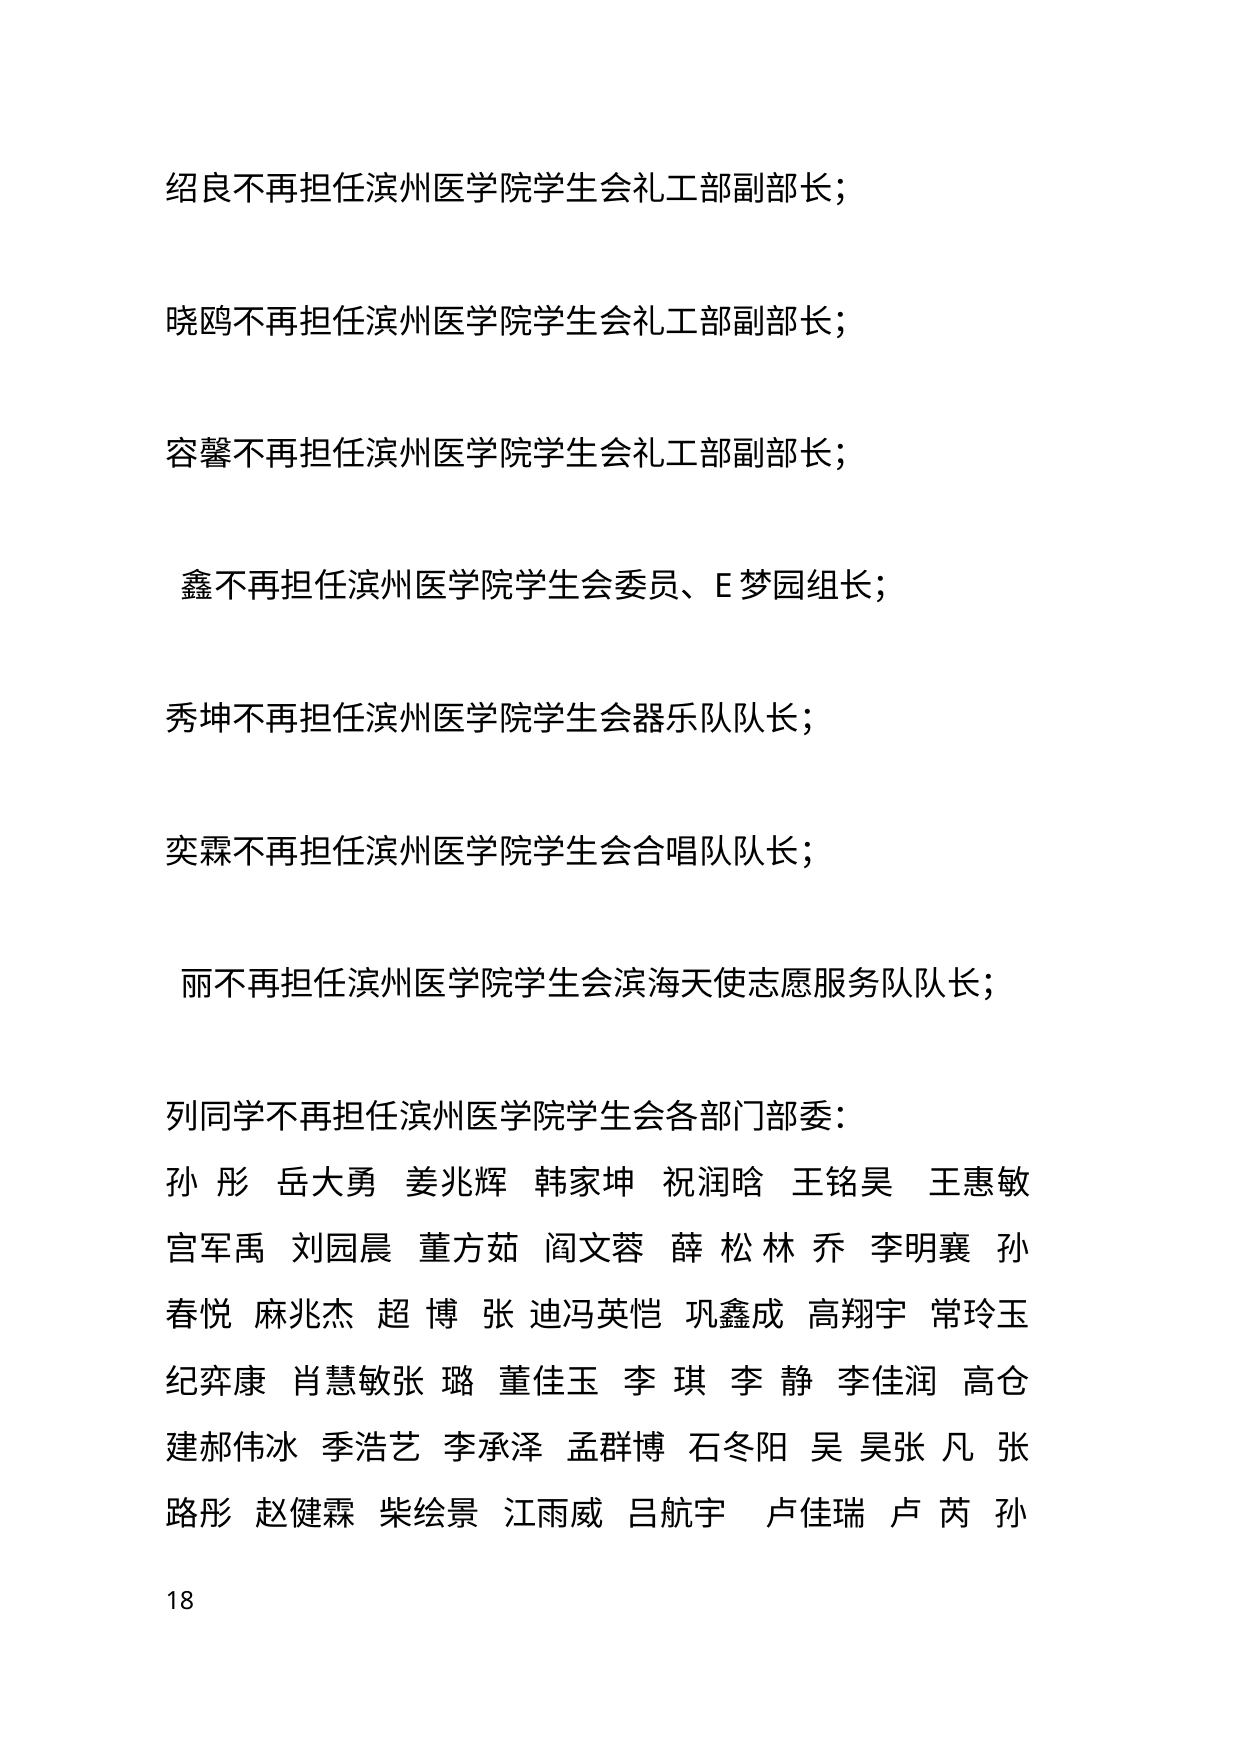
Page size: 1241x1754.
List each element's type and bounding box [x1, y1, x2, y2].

table_header [166, 153, 1031, 1544]
